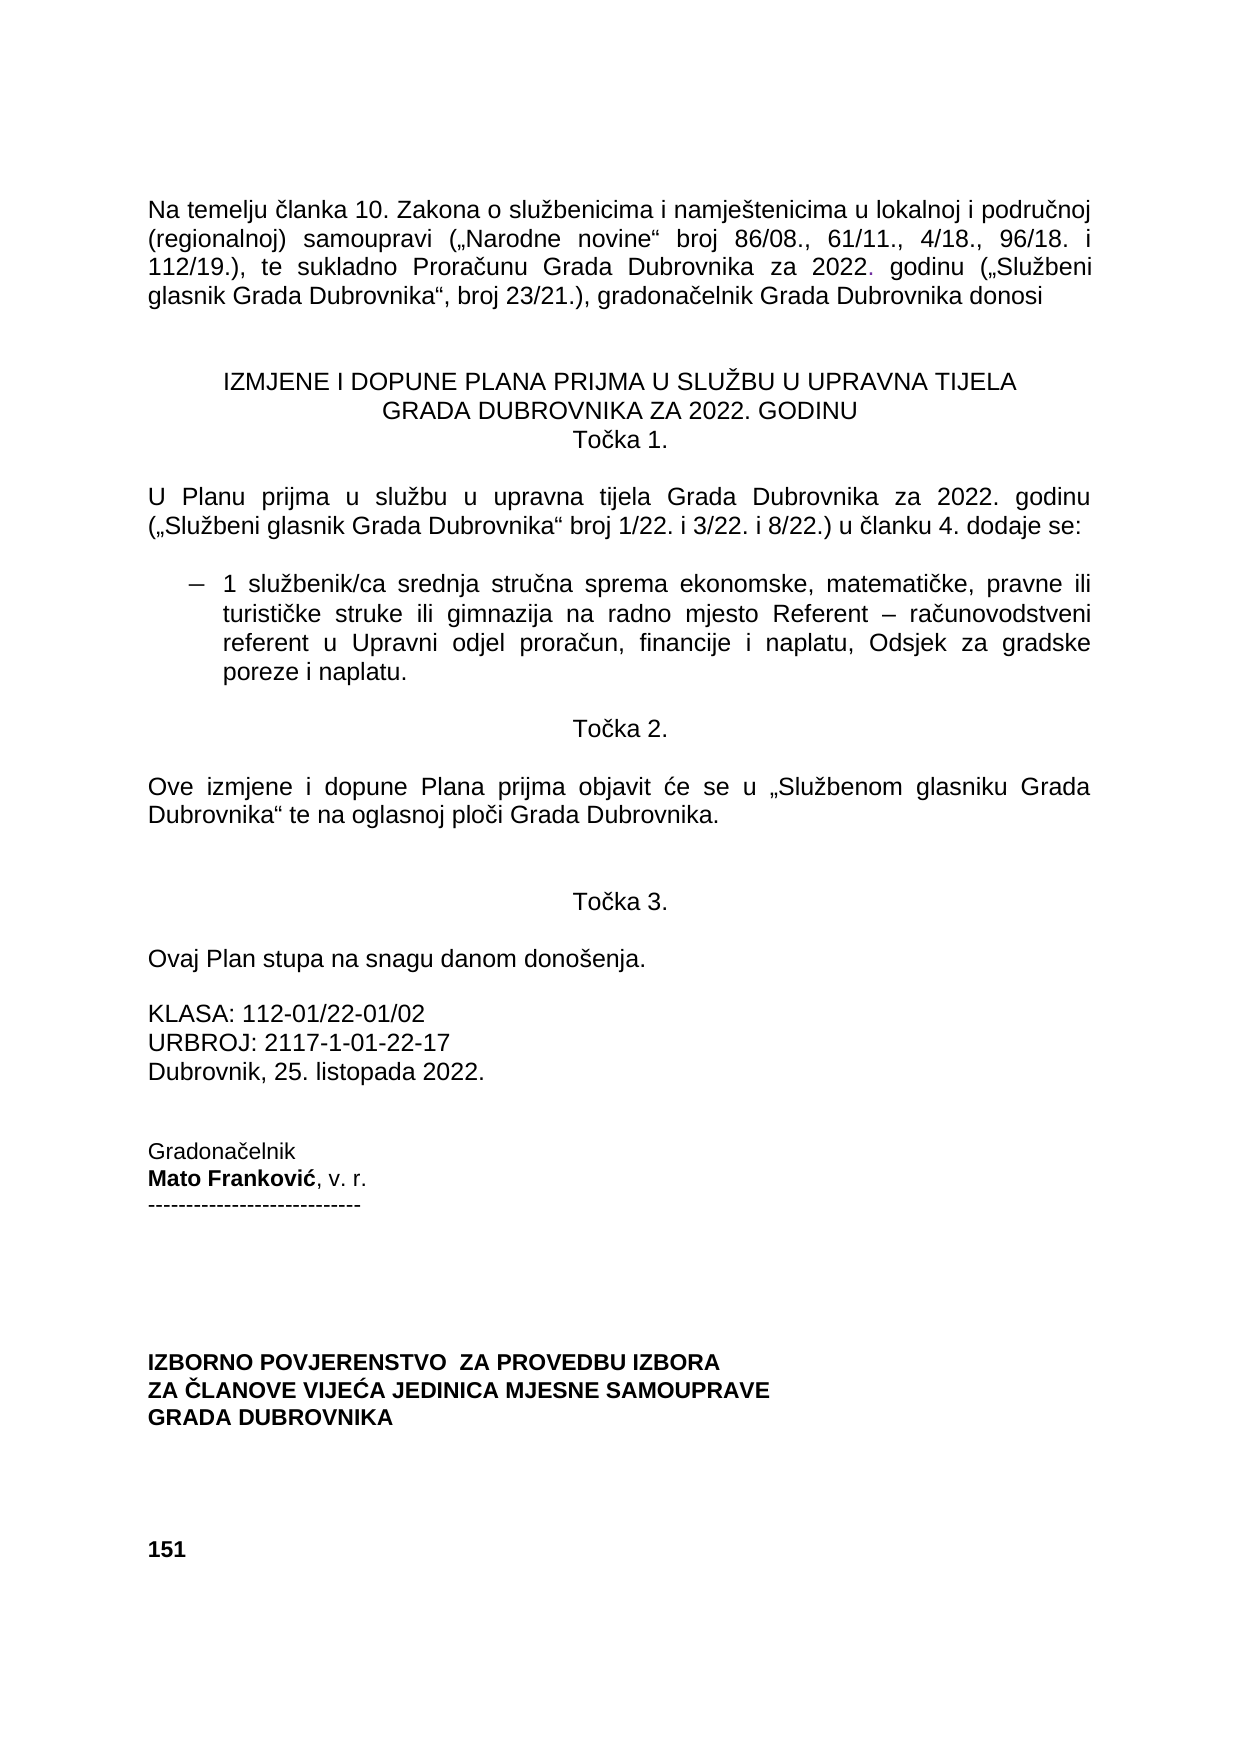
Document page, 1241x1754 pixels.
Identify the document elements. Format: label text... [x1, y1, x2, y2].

text U Planu prijma u službu u upravna tijela Grada Dubrovnika za 2022. godinu („Službeni glasnik Grada Dubrovnika“ broj 1/22. i 3/22. i 8/22.) u članku 4. dodaje se: [148, 482, 1092, 540]
list 1 službenik/ca srednja stručna sprema ekonomske, matematičke, pravne ili turističke struke ili gimnazija na radno mjesto Referent – računovodstveni referent u Upravni odjel proračun, financije i naplatu, Odsjek za gradske poreze i naplatu. [185, 569, 1092, 685]
text ZA ČLANOVE VIJEĆA JEDINICA MJESNE SAMOUPRAVE [148, 1377, 1092, 1404]
text Dubrovnik, 25. listopada 2022. [148, 1057, 1092, 1086]
text 151 [148, 1536, 1092, 1562]
text ---------------------------- [148, 1191, 1092, 1217]
text Mato Franković, v. r. [148, 1164, 1092, 1191]
text GRADA DUBROVNIKA ZA 2022. GODINU [148, 396, 1092, 425]
text IZMJENE I DOPUNE PLANA PRIJMA U SLUŽBU U UPRAVNA TIJELA [148, 367, 1092, 396]
text URBROJ: 2117-1-01-22-17 [148, 1028, 1092, 1057]
text Na temelju članka 10. Zakona o službenicima i namještenicima u lokalnoj i područnoj (regionalnoj) samoupravi („Narodne novine“ broj 86/08., 61/11., 4/18., 96/18. i 112/19.), te sukladno Proračunu Grada Dubrovnika za 2022. godinu („Službeni glasnik Grada Dubrovnika“, broj 23/21.), gradonačelnik Grada Dubrovnika donosi [148, 195, 1092, 310]
text Ove izmjene i dopune Plana prijma objavit će se u „Službenom glasniku Grada Dubrovnika“ te na oglasnoj ploči Grada Dubrovnika. [148, 772, 1092, 829]
text Ovaj Plan stupa na snagu danom donošenja. [148, 944, 1092, 973]
text Gradonačelnik [148, 1138, 1092, 1164]
text Točka 3. [148, 887, 1092, 915]
text Točka 1. [148, 425, 1092, 454]
text KLASA: 112-01/22-01/02 [148, 999, 1092, 1028]
text IZBORNO POVJERENSTVO ZA PROVEDBU IZBORA [148, 1349, 1092, 1375]
text Točka 2. [148, 714, 1092, 743]
text GRADA DUBROVNIKA [148, 1404, 1092, 1430]
